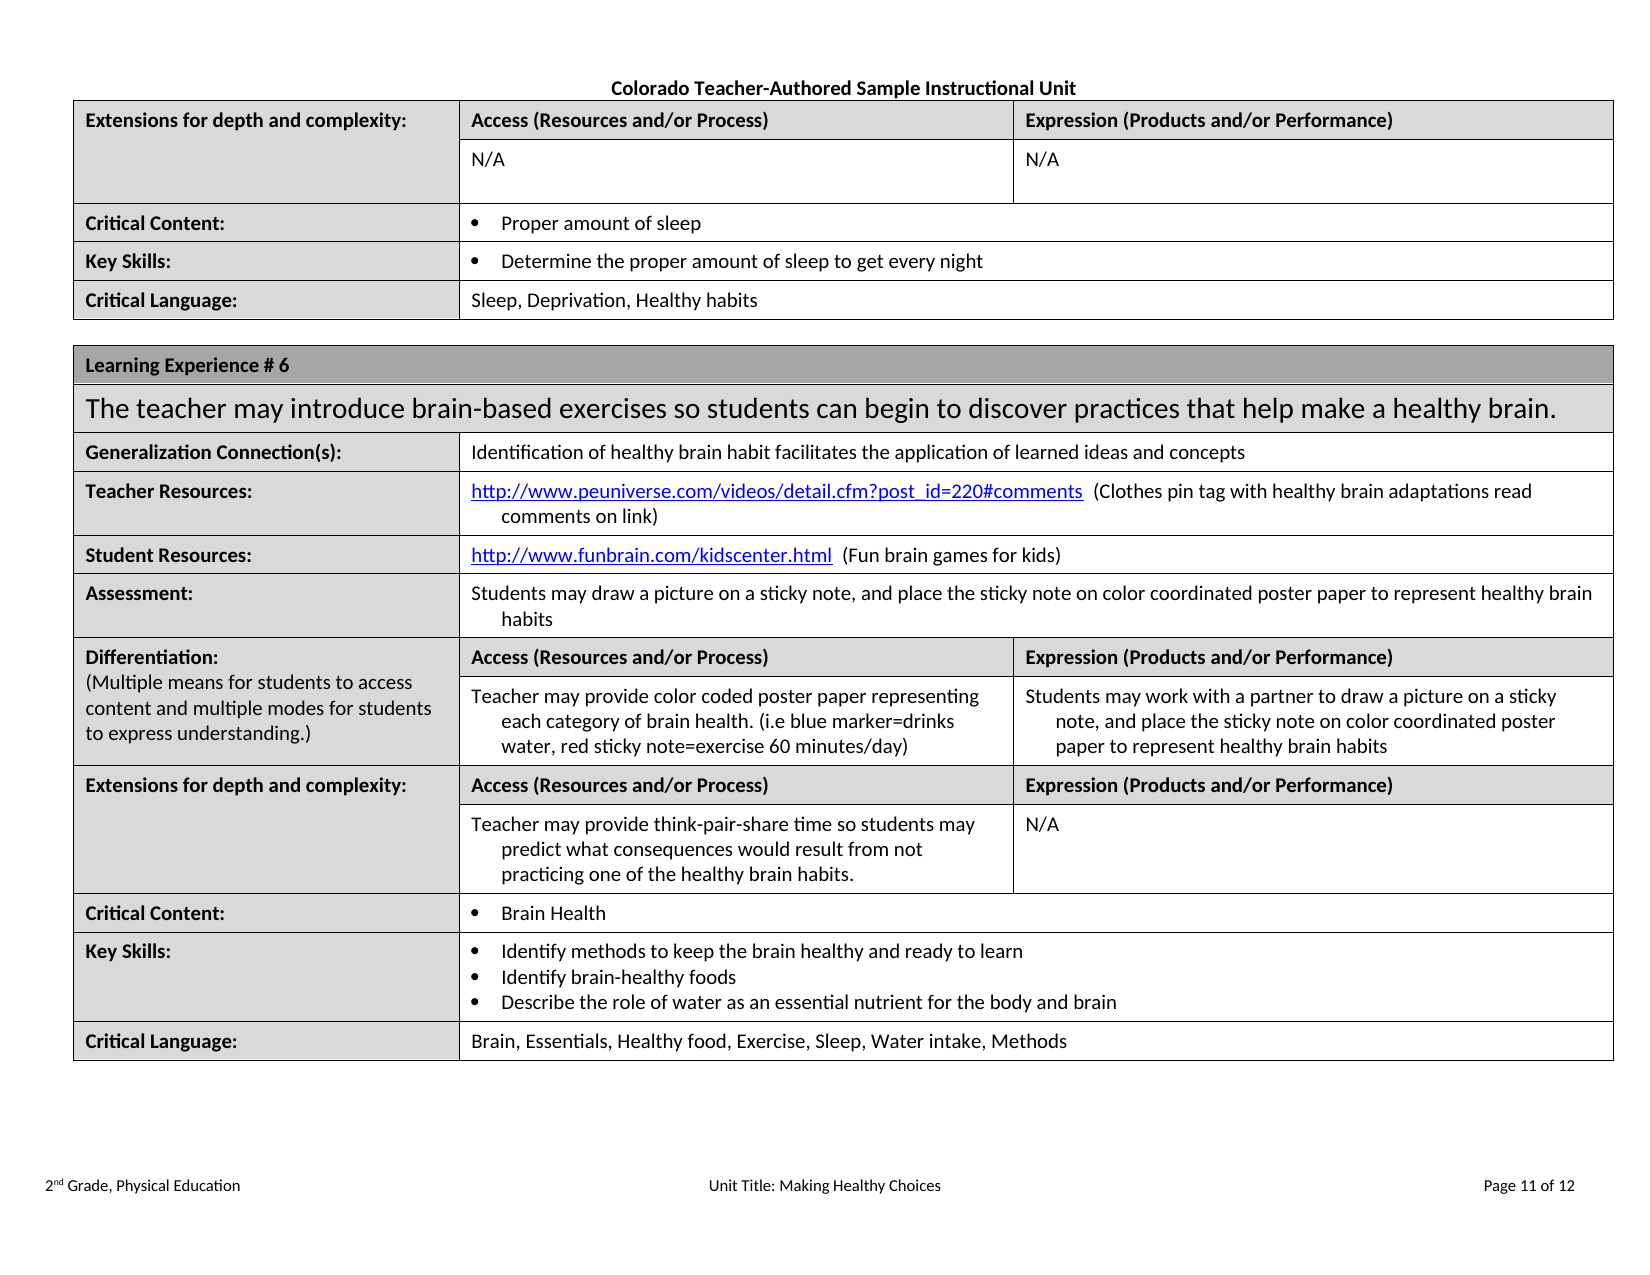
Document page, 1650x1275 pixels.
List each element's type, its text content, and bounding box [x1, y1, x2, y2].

table_cell Brain, Essentials, Healthy food, Exercise, Sleep, Water intake, Methods [460, 1022, 1613, 1059]
table_cell Teacher may provide color coded poster paper representing each category of brain health. (i.e blue marker=drinks water, red sticky note=exercise 60 minutes/day) [460, 677, 1013, 765]
table_cell Students may draw a picture on a sticky note, and place the sticky note on color coordinated poster paper to represent healthy brain habits [460, 574, 1613, 637]
table_cell Determine the proper amount of sleep to get every night [460, 242, 1613, 280]
table_cell Assessment: [74, 574, 459, 637]
table_cell Access (Resources and/or Process) [460, 638, 1013, 676]
table_cell Students may work with a partner to draw a picture on a sticky note, and place the sticky note on color coordinated poster paper to represent healthy brain habits [1014, 677, 1613, 765]
table_header Learning Experience # 6 [74, 346, 1613, 383]
table_cell Critical Content: [74, 894, 459, 932]
table_cell Access (Resources and/or Process) [460, 766, 1013, 804]
table_cell Generalization Connection(s): [74, 433, 459, 471]
table_cell The teacher may introduce brain-based exercises so students can begin to discover practices that help make a healthy brain. [74, 385, 1613, 432]
table_cell N/A [1014, 140, 1613, 203]
table_cell Critical Content: [74, 204, 459, 241]
table_cell Student Resources: [74, 536, 459, 573]
table_cell Expression (Products and/or Performance) [1014, 638, 1613, 676]
table_cell Identification of healthy brain habit facilitates the application of learned ideas and concepts [460, 433, 1613, 471]
table_cell Sleep, Deprivation, Healthy habits [460, 281, 1613, 318]
table_cell Extensions for depth and complexity: [74, 766, 459, 893]
table_cell N/A [460, 140, 1013, 203]
table_cell Access (Resources and/or Process) [460, 101, 1013, 139]
table_cell Extensions for depth and complexity: [74, 101, 459, 203]
table_cell Teacher may provide think-pair-share time so students may predict what consequences would result from not practicing one of the healthy brain habits. [460, 805, 1013, 893]
table_cell Brain Health [460, 894, 1613, 932]
table_cell Critical Language: [74, 1022, 459, 1059]
table_cell Identify methods to keep the brain healthy and ready to learn Identify brain-healthy foods Describe the role of water as an essential nutrient for the body and brain [460, 933, 1613, 1021]
table_cell http://www.funbrain.com/kidscenter.html (Fun brain games for kids) [460, 536, 1613, 573]
table_cell Expression (Products and/or Performance) [1014, 766, 1613, 804]
table_cell Teacher Resources: [74, 472, 459, 535]
table_cell Critical Language: [74, 281, 459, 318]
table_cell Expression (Products and/or Performance) [1014, 101, 1613, 139]
table_cell Differentiation: (Multiple means for students to access content and multiple modes for students to express understanding.) [74, 638, 459, 765]
table_cell N/A [1014, 805, 1613, 893]
table_cell Proper amount of sleep [460, 204, 1613, 241]
table_cell Key Skills: [74, 933, 459, 1021]
table_cell http://www.peuniverse.com/videos/detail.cfm?post_id=220#comments (Clothes pin tag with healthy brain adaptations read comments on link) [460, 472, 1613, 535]
table_cell Key Skills: [74, 242, 459, 280]
